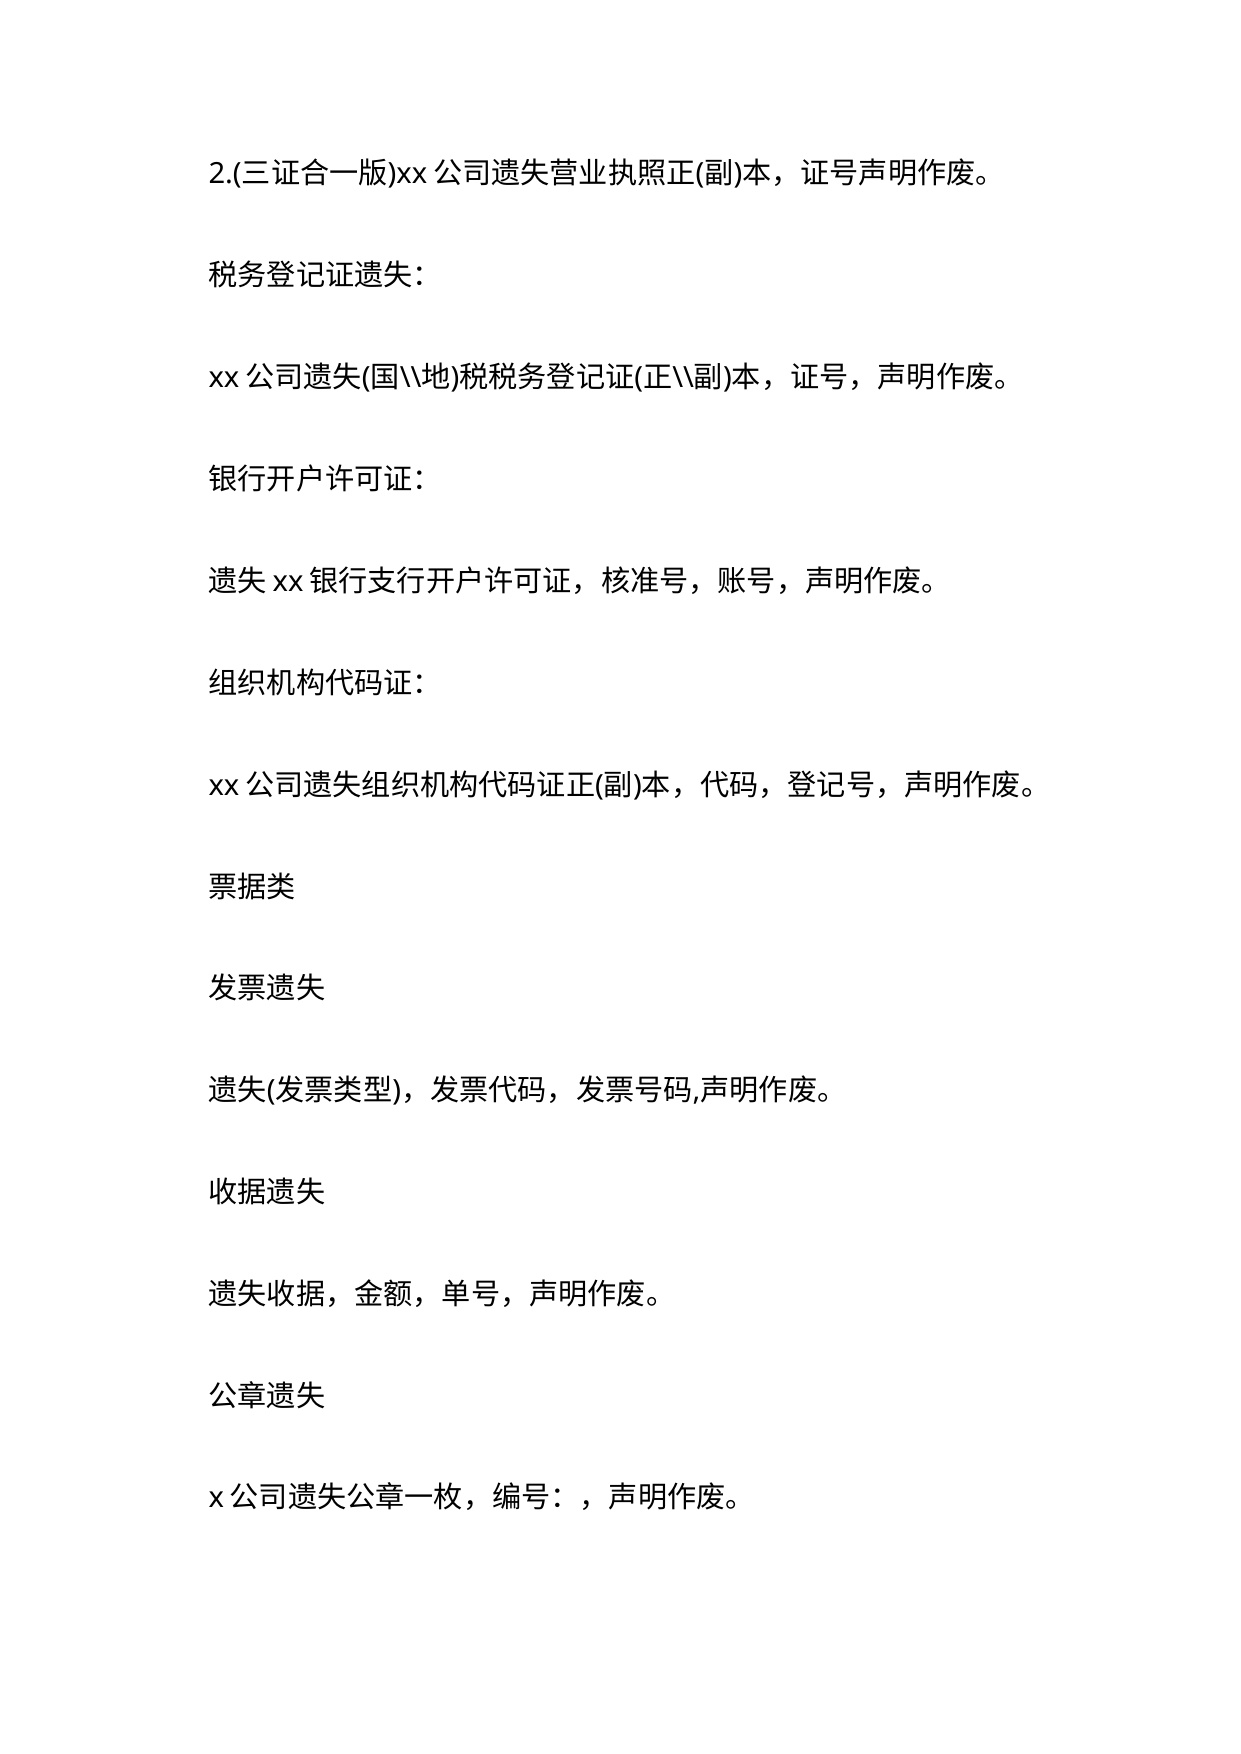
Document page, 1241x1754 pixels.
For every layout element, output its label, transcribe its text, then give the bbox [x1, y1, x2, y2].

text 2.(三证合一版)xx公司遗失营业执照正(副)本，证号声明作废。 [150, 150, 1090, 192]
text 组织机构代码证： [150, 659, 1090, 702]
text xx公司遗失(国\\地)税税务登记证(正\\副)本，证号，声明作废。 [150, 354, 1090, 396]
text x公司遗失公章一枚，编号：，声明作废。 [150, 1474, 1090, 1516]
text 遗失收据，金额，单号，声明作废。 [150, 1271, 1090, 1313]
text 公章遗失 [150, 1372, 1090, 1414]
text 票据类 [150, 863, 1090, 906]
text 发票遗失 [150, 965, 1090, 1007]
text 收据遗失 [150, 1169, 1090, 1211]
text 税务登记证遗失： [150, 252, 1090, 294]
text 遗失(发票类型)，发票代码，发票号码,声明作废。 [150, 1067, 1090, 1109]
text 遗失xx银行支行开户许可证，核准号，账号，声明作废。 [150, 557, 1090, 600]
text xx公司遗失组织机构代码证正(副)本，代码，登记号，声明作废。 [150, 761, 1090, 804]
text 银行开户许可证： [150, 456, 1090, 498]
